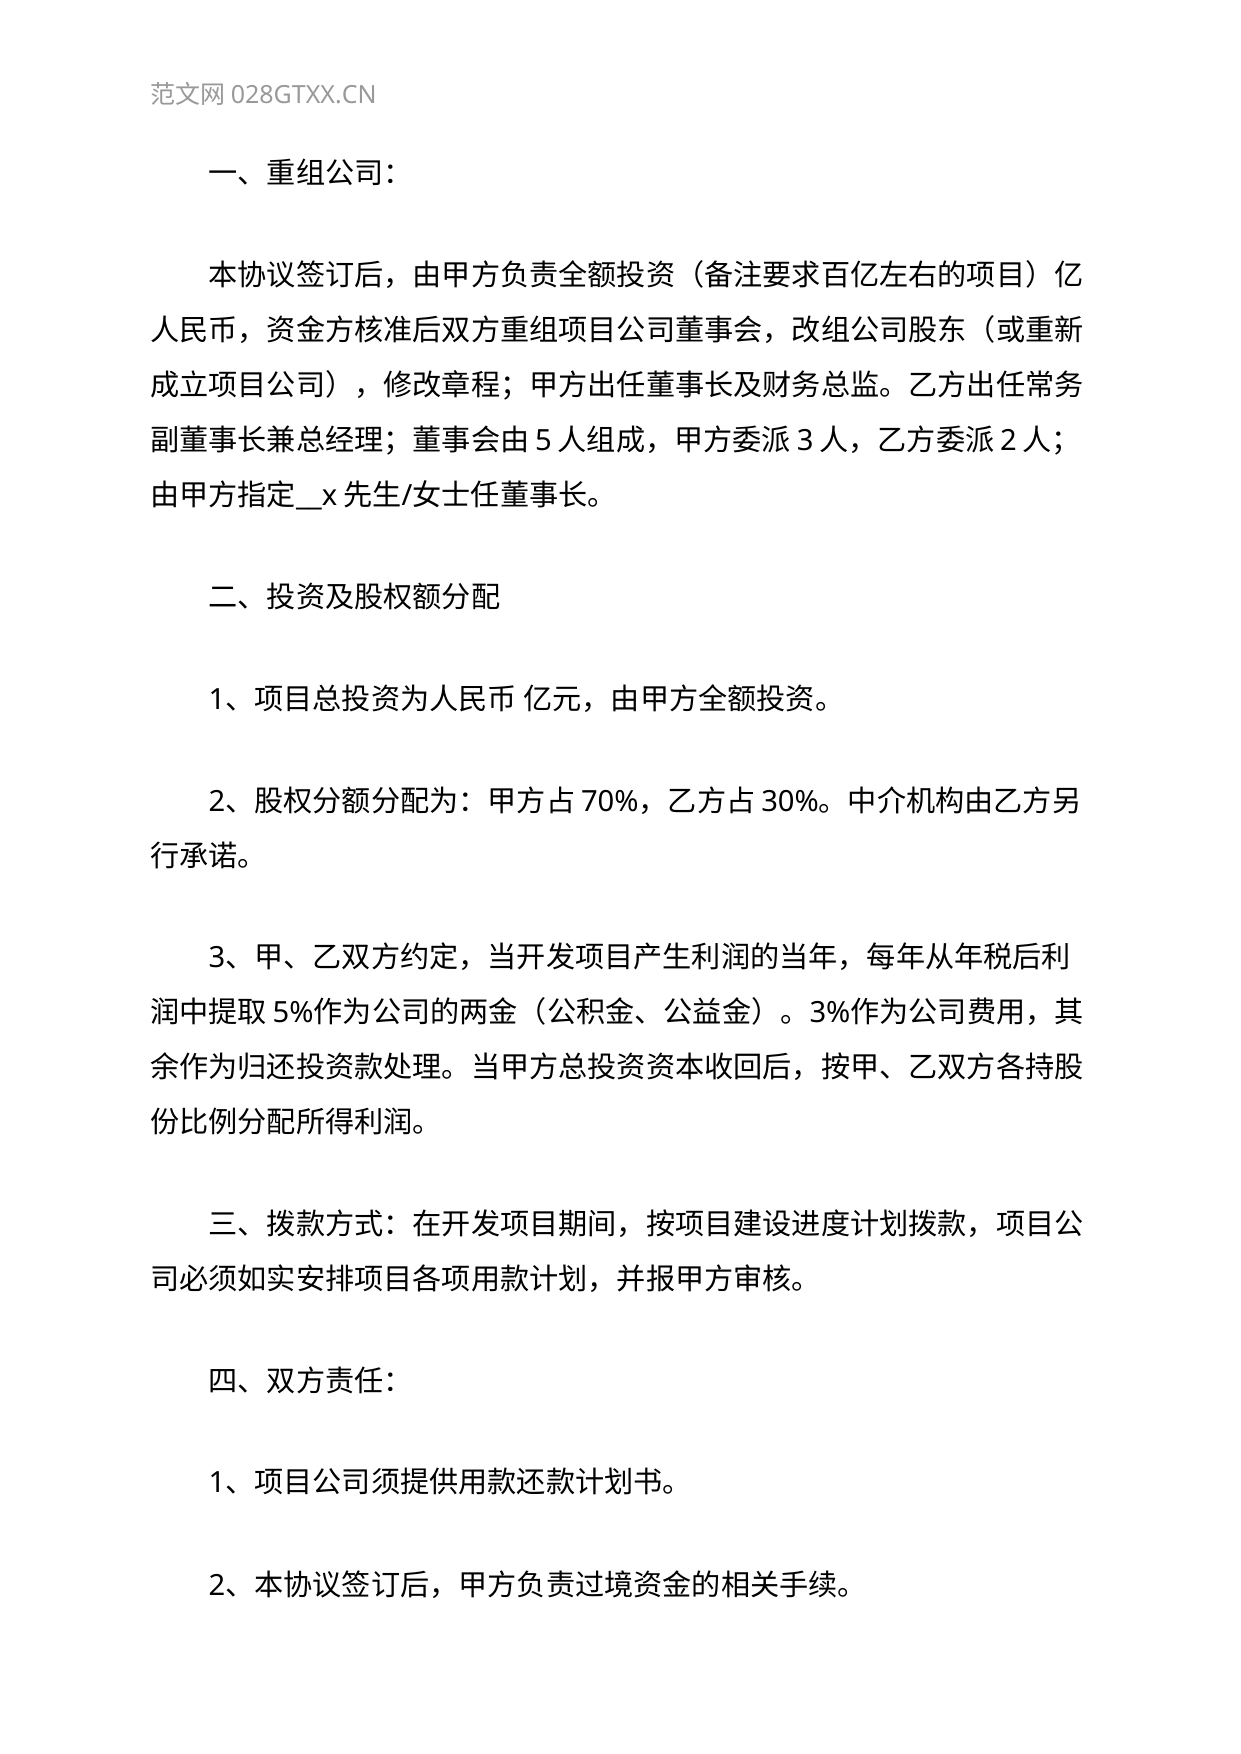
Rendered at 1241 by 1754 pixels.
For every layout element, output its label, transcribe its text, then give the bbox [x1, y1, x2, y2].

text 3、甲、乙双方约定，当开发项目产生利润的当年，每年从年税后利润中提取5%作为公司的两金（公积金、公益金）。3%作为公司费用，其余作为归还投资款处理。当甲方总投资资本收回后，按甲、乙双方各持股份比例分配所得利润。 [150, 934, 1090, 1141]
text 2、股权分额分配为：甲方占70%，乙方占30%。中介机构由乙方另行承诺。 [150, 777, 1090, 874]
text 2、本协议签订后，甲方负责过境资金的相关手续。 [150, 1561, 1090, 1603]
text 二、投资及股权额分配 [150, 573, 1090, 616]
text 三、拨款方式：在开发项目期间，按项目建设进度计划拨款，项目公司必须如实安排项目各项用款计划，并报甲方审核。 [150, 1201, 1090, 1298]
text 1、项目总投资为人民币 亿元，由甲方全额投资。 [150, 675, 1090, 718]
text 本协议签订后，由甲方负责全额投资（备注要求百亿左右的项目）亿人民币，资金方核准后双方重组项目公司董事会，改组公司股东（或重新成立项目公司），修改章程；甲方出任董事长及财务总监。乙方出任常务副董事长兼总经理；董事会由5人组成，甲方委派3人，乙方委派2人；由甲方指定__x先生/女士任董事长。 [150, 252, 1090, 514]
text 四、双方责任： [150, 1357, 1090, 1399]
text 1、项目公司须提供用款还款计划书。 [150, 1459, 1090, 1501]
text 一、重组公司： [150, 150, 1090, 192]
